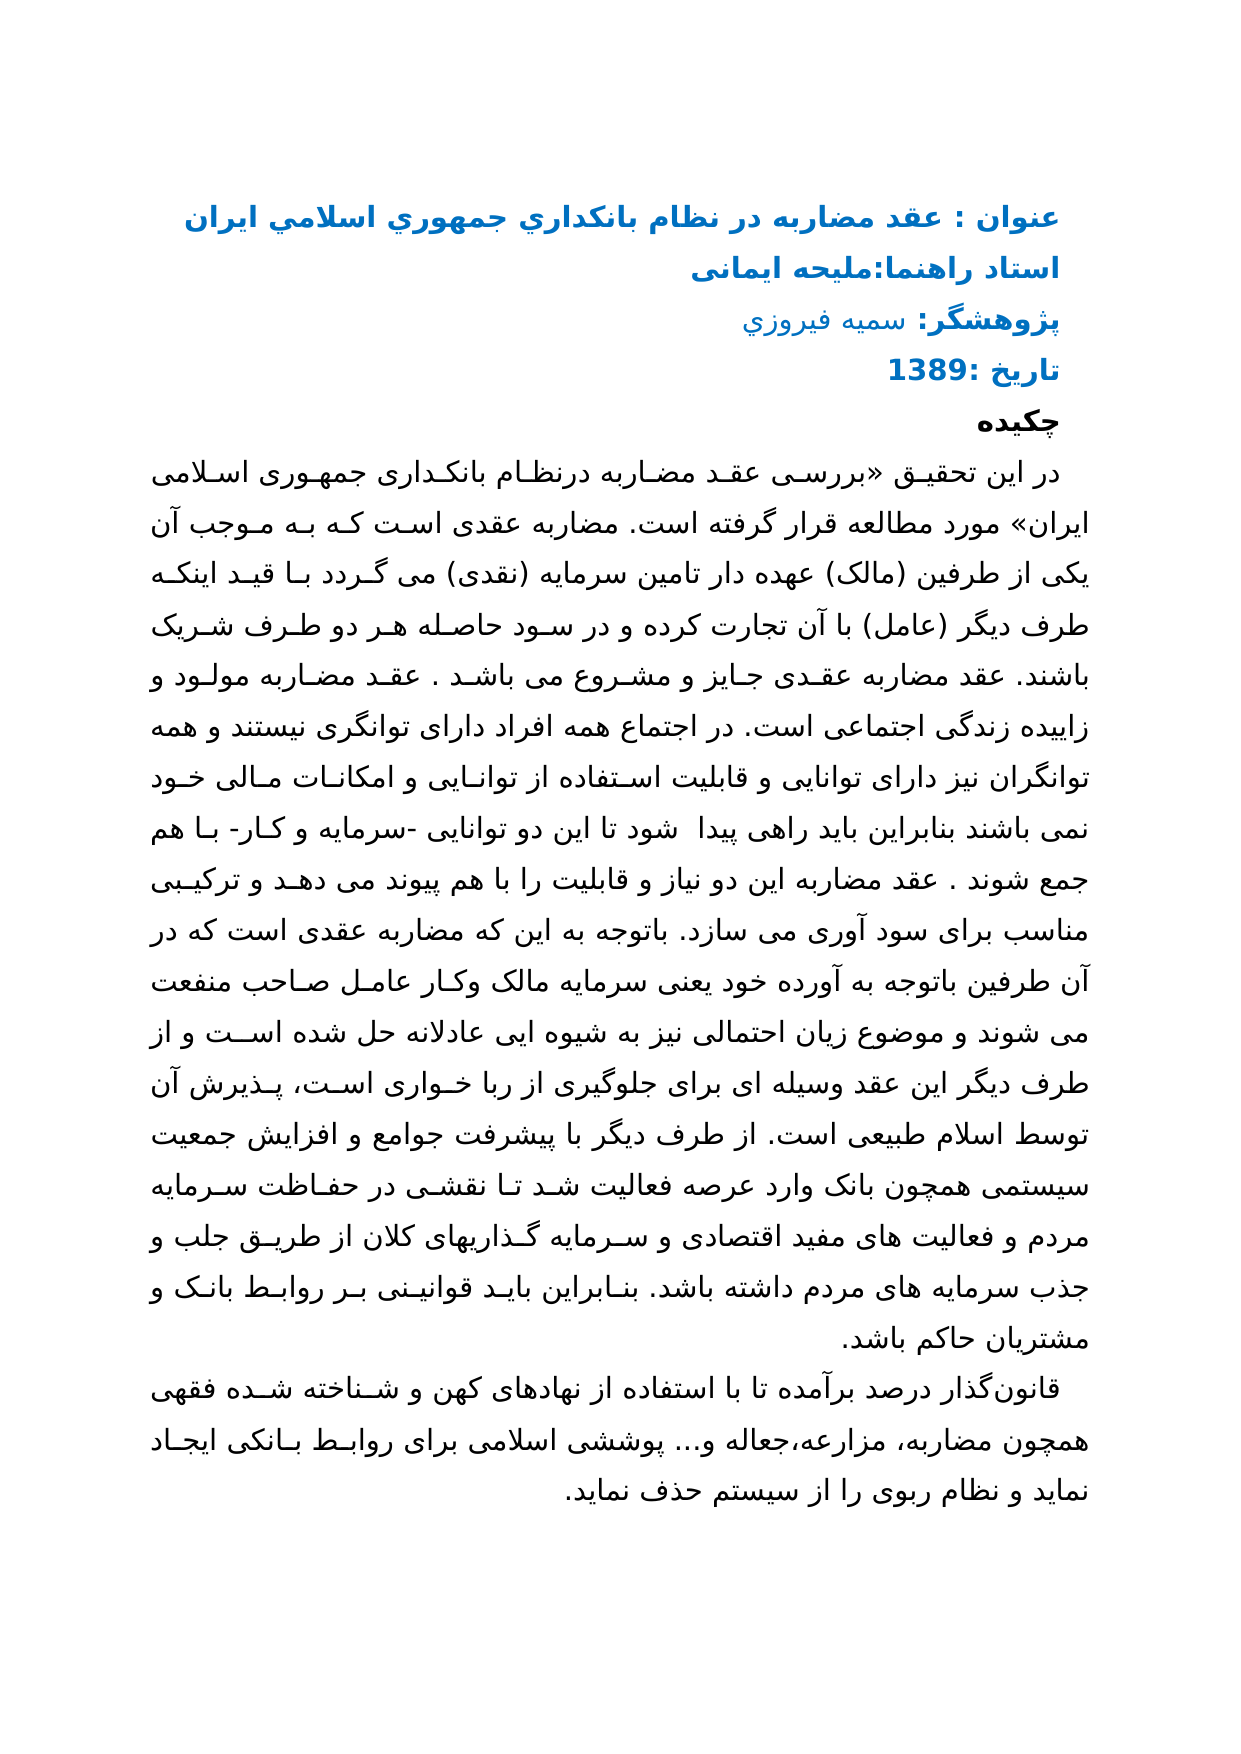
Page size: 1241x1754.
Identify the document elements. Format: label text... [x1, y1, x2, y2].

subtitle عنوان : عقد مضاربه در نظام بانكداري جمهوري اسلامي ايران [150, 200, 1090, 234]
text تاریخ :1389 [150, 353, 1090, 387]
text پژوهشگر: سميه فيروزي [150, 302, 1090, 336]
text چکیده [150, 404, 1090, 438]
text قانون‌گذار درصد برآمده تا با استفاده از نهادهای کهن و شناخته شده فقهی همچون مضاربه، مزارعه،جعاله و... پوششی اسلامی برای روابط بانکی ایجاد نماید و نظام ربوی را از سیستم حذف نماید. [150, 1372, 1090, 1508]
text استاد راهنما:ملیحه ایمانی [150, 251, 1090, 285]
text در این تحقیق «بررسی عقد مضاربه درنظام بانکداری جمهوری اسلامی ایران» مورد مطالعه قرار گرفته است. مضاربه عقدی است که به موجب آن یکی از طرفین (مالک) عهده دار تامین سرمایه (نقدی) می گردد با قید اینکه طرف دیگر (عامل) با آن تجارت کرده و در سود حاصله هر دو طرف شریک باشند. عقد مضاربه عقدی جایز و مشروع می باشد . عقد مضاربه مولود و زاییده زندگی اجتماعی است. در اجتماع همه افراد دارای توانگری نیستند و همه توانگران نیز دارای توانایی و قابلیت استفاده از توانایی و امکانات مالی خود نمی باشند بنابراین باید راهی پیدا شود تا این دو توانایی -سرمایه و کار- با هم جمع شوند . عقد مضاربه این دو نیاز و قابلیت را با هم پیوند می دهد و ترکیبی مناسب برای سود آوری می سازد. باتوجه به این که مضاربه عقدی است که در آن طرفین باتوجه به آورده خود یعنی سرمایه مالک وکار عامل صاحب منفعت می شوند و موضوع زیان احتمالی نیز به شیوه ایی عادلانه حل شده است و از طرف دیگر این عقد وسیله ای برای جلوگیری از ربا خواری است، پذیرش آن توسط اسلام طبیعی است. از طرف دیگر با پیشرفت جوامع و افزایش جمعیت سیستمی همچون بانک وارد عرصه فعالیت شد تا نقشی در حفاظت سرمایه مردم و فعالیت های مفید اقتصادی و سرمایه گذاریهای کلان از طریق جلب و جذب سرمایه های مردم داشته باشد. بنابراین باید قوانینی بر روابط بانک و مشتریان حاکم باشد. [150, 455, 1090, 1355]
